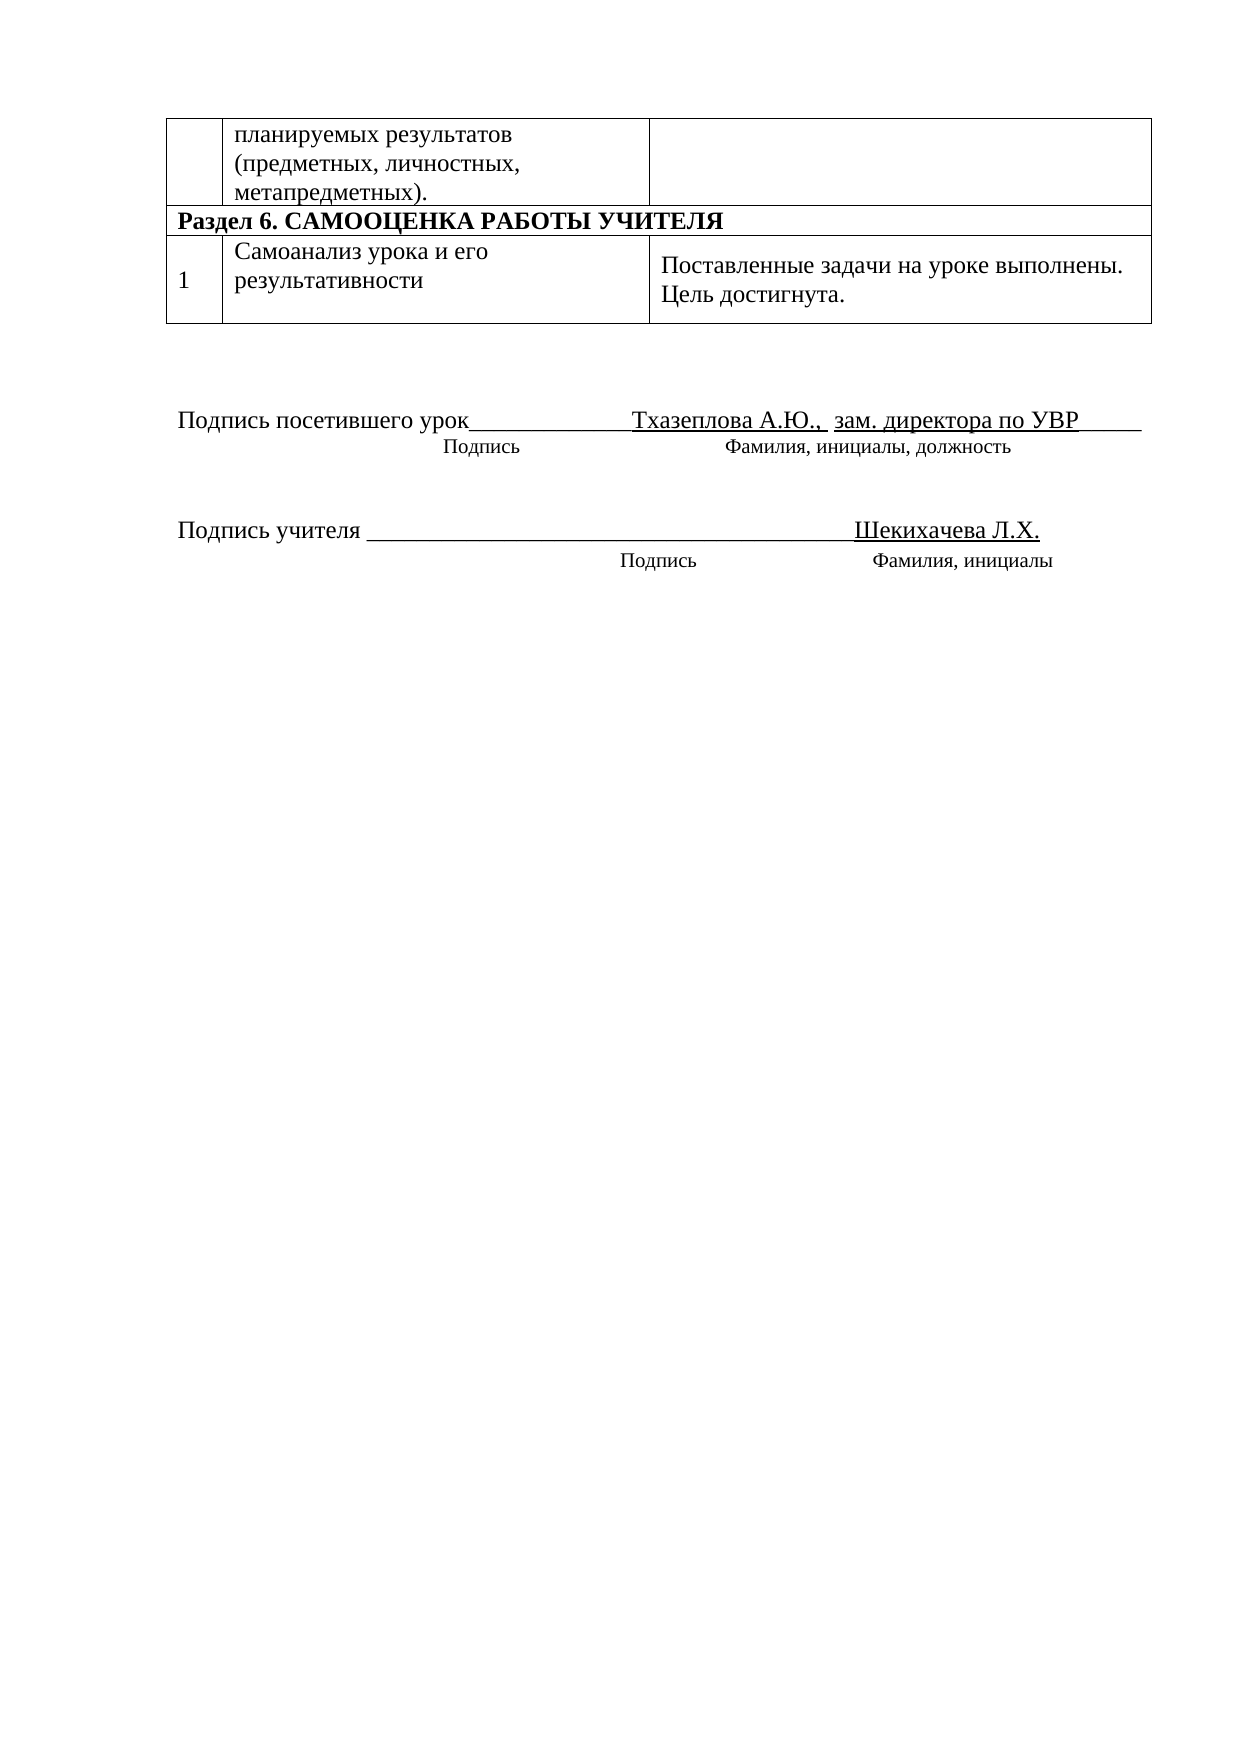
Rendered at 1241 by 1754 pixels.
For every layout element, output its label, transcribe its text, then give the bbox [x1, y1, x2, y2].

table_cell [223, 119, 649, 205]
text Подпись Фамилия, инициалы [546, 548, 1152, 572]
table_cell Раздел 6. САМООЦЕНКА РАБОТЫ УЧИТЕЛЯ [167, 206, 1151, 235]
table_cell 12 [167, 119, 222, 205]
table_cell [650, 119, 1151, 205]
table_cell Самоанализ урока и его результативности [223, 236, 649, 322]
text Подпись Фамилия, инициалы, должность [177, 434, 1152, 458]
text Подпись посетившего урок_____________Тхазеплова А.Ю., зам. директора по УВР_____ [177, 405, 1152, 434]
text Подпись учителя _______________________________________Шекихачева Л.Х. [177, 515, 1152, 544]
table_cell 1 [167, 236, 222, 322]
table_cell Поставленные задачи на уроке выполнены. Цель достигнута. [650, 236, 1151, 322]
